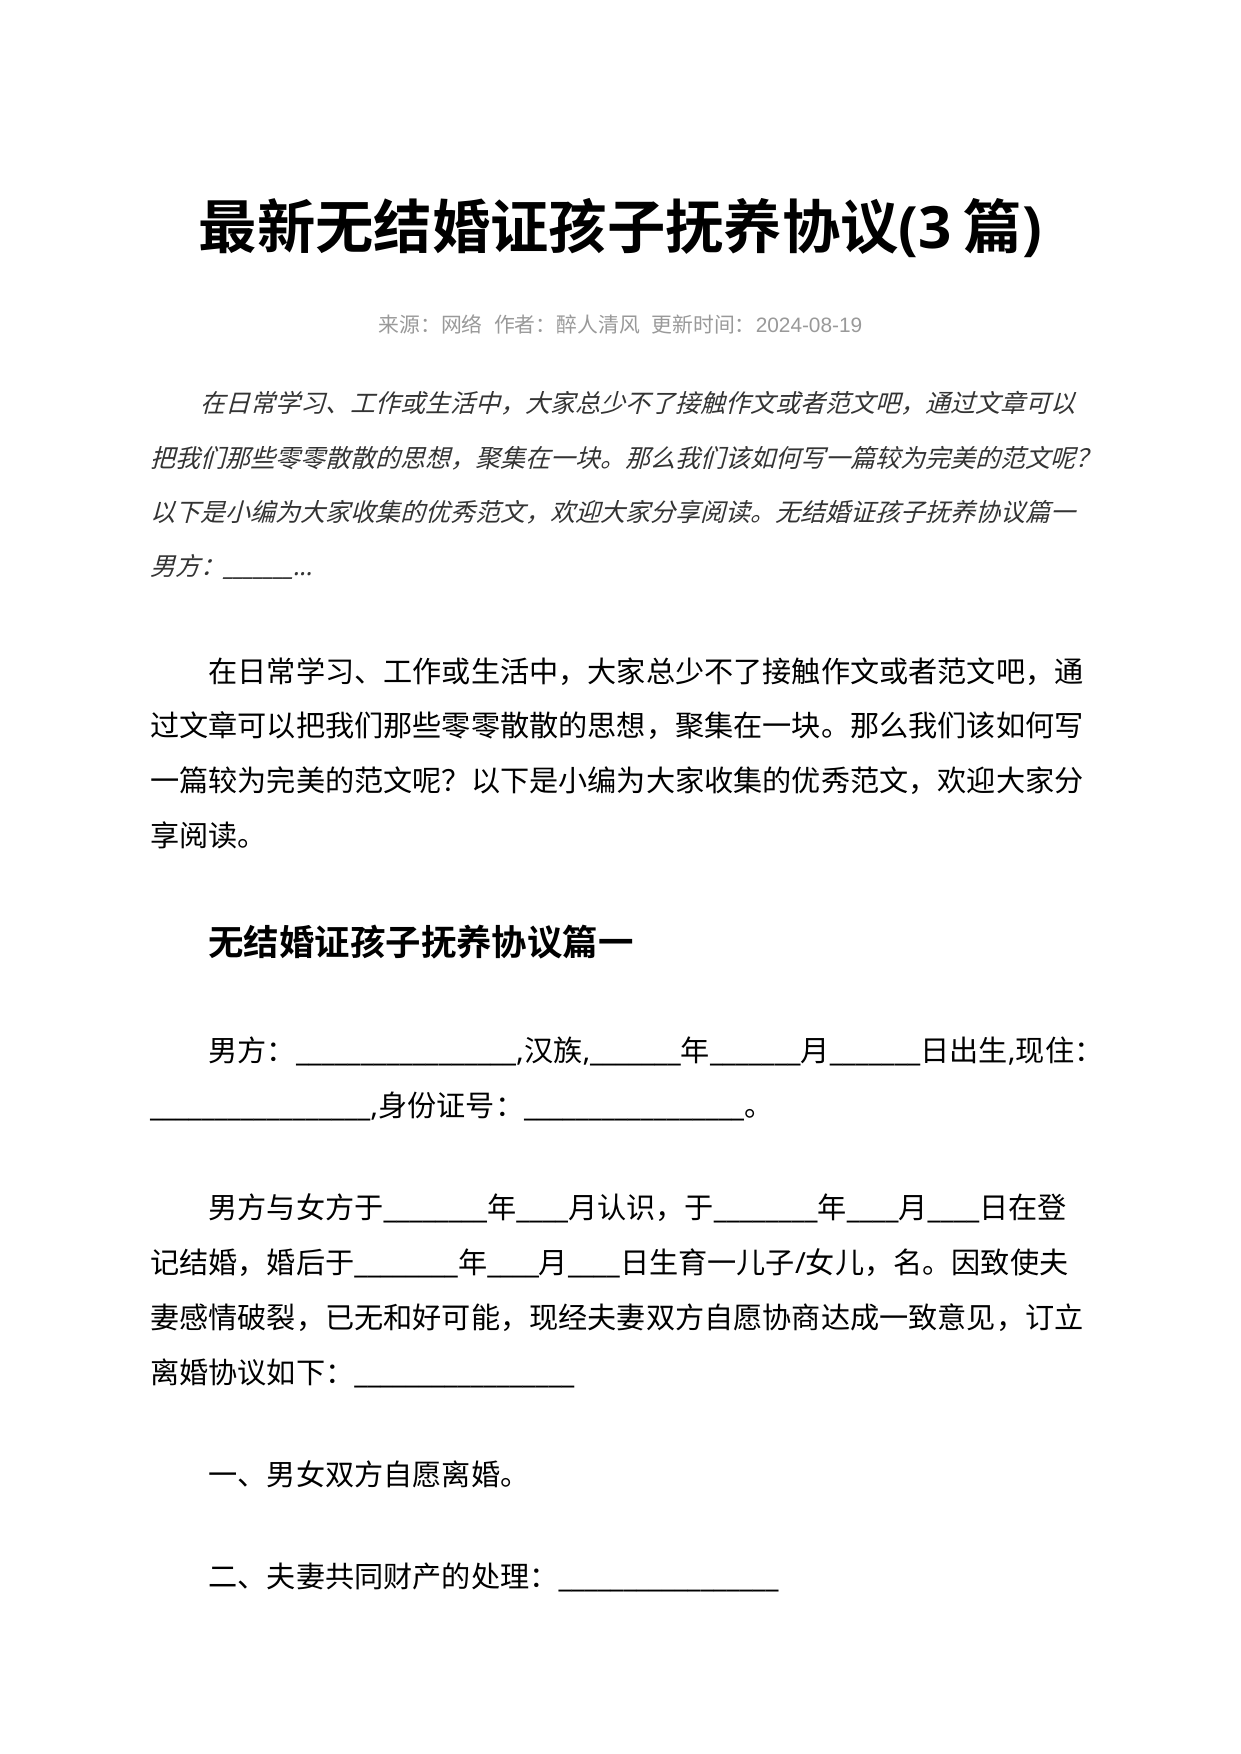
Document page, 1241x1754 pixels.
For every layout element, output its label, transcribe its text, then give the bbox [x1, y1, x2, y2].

text 一、男女双方自愿离婚。 [150, 1452, 1090, 1494]
text 在日常学习、工作或生活中，大家总少不了接触作文或者范文吧，通过文章可以把我们那些零零散散的思想，聚集在一块。那么我们该如何写一篇较为完美的范文呢？以下是小编为大家收集的优秀范文，欢迎大家分享阅读。无结婚证孩子抚养协议篇一男方：_______... [150, 384, 1090, 583]
text 男方：_________________,汉族,_______年_______月_______日出生,现住：_________________,身份证号：_________________。 [150, 1028, 1090, 1125]
text 男方与女方于________年____月认识，于________年____月____日在登记结婚，婚后于________年____月____日生育一儿子/女儿，名。因致使夫妻感情破裂，已无和好可能，现经夫妻双方自愿协商达成一致意见，订立离婚协议如下：_________________ [150, 1185, 1090, 1392]
text 来源：网络 作者：醉人清风 更新时间：2024-08-19 [150, 313, 1090, 337]
subtitle 最新无结婚证孩子抚养协议(3篇) [150, 181, 1090, 266]
text 在日常学习、工作或生活中，大家总少不了接触作文或者范文吧，通过文章可以把我们那些零零散散的思想，聚集在一块。那么我们该如何写一篇较为完美的范文呢？以下是小编为大家收集的优秀范文，欢迎大家分享阅读。 [150, 648, 1090, 855]
text 无结婚证孩子抚养协议篇一 [150, 914, 1090, 966]
text 二、夫妻共同财产的处理：_________________ [150, 1554, 1090, 1596]
